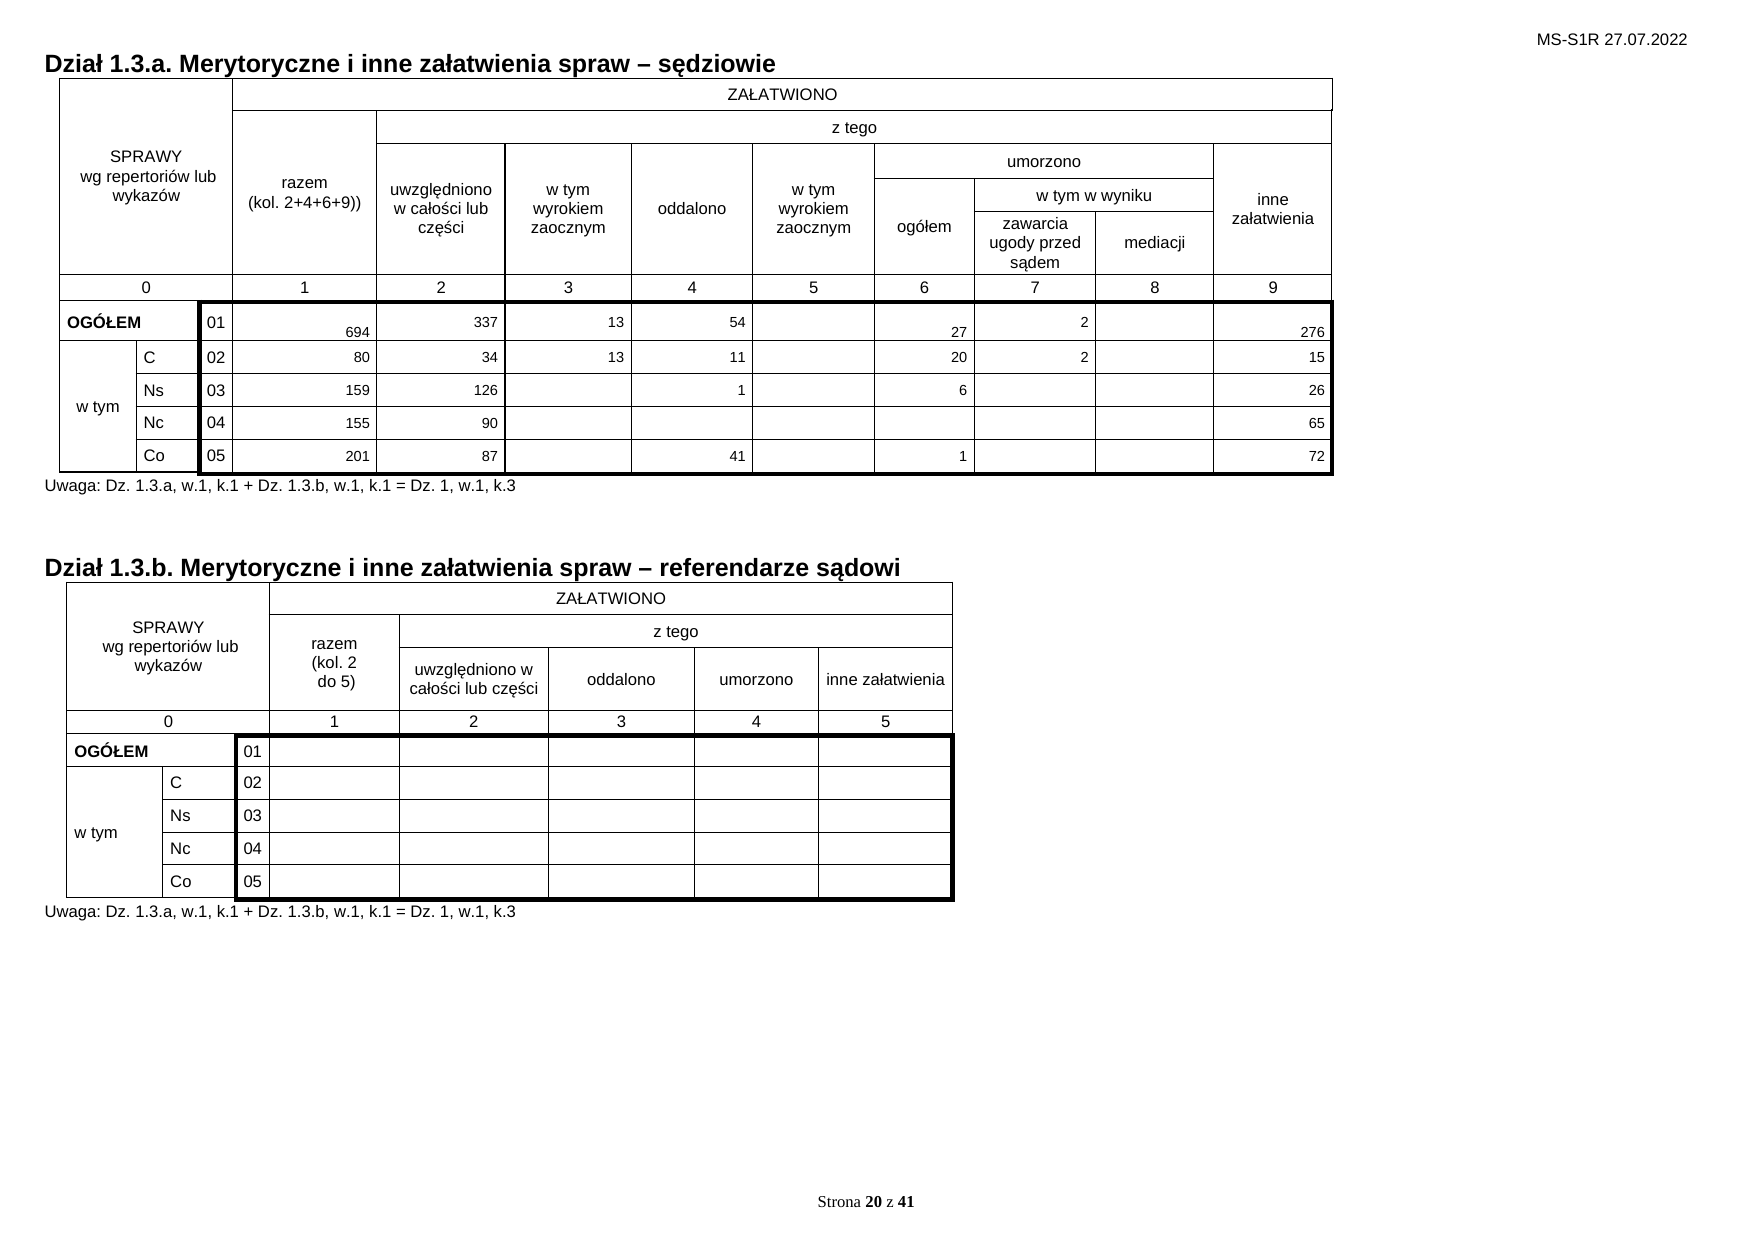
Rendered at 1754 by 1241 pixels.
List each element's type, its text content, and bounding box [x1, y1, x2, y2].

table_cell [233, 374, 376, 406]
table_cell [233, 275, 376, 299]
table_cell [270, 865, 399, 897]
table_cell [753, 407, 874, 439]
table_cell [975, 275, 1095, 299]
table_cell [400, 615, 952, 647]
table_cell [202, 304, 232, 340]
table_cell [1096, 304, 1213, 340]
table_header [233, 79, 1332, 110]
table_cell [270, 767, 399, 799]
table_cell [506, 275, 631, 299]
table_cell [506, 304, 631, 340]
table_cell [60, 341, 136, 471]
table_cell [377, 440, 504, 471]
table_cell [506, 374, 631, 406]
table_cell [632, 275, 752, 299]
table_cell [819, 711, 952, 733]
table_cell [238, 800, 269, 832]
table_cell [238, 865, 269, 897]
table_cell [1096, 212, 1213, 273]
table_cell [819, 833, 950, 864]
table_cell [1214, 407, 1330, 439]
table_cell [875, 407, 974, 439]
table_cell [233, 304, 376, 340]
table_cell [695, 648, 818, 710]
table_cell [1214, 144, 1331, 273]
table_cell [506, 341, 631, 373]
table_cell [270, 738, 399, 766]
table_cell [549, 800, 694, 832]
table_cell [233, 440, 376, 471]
text Uwaga: Dz. 1.3.a, w.1, k.1 + Dz. 1.3.b, w.1, k.1 = Dz. 1, w.1, k.3 [44, 476, 1687, 495]
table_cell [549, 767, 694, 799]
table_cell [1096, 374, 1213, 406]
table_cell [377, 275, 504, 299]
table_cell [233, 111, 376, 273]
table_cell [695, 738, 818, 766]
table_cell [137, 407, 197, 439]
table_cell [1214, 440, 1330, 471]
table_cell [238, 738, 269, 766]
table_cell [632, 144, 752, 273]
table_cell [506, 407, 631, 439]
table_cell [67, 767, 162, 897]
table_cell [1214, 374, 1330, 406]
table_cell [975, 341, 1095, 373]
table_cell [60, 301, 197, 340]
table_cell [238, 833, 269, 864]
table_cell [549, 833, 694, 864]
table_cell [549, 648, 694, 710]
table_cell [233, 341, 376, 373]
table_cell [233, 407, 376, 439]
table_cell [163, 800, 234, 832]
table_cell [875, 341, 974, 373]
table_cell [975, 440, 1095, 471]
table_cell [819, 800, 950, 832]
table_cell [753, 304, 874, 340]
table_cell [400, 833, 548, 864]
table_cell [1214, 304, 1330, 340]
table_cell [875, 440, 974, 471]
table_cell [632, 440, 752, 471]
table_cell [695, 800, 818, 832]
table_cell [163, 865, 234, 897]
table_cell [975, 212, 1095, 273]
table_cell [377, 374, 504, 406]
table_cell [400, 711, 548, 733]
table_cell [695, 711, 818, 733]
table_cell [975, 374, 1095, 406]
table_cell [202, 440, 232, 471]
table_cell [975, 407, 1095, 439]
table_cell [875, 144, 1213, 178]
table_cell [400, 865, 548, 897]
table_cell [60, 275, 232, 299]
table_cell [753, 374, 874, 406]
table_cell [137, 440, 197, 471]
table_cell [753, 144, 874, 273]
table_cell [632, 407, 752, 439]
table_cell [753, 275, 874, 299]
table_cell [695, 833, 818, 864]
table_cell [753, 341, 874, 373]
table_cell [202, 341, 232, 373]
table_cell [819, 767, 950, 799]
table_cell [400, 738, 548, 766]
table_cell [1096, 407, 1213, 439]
text Dział 1.3.a. Merytoryczne i inne załatwienia spraw – sędziowie [44, 49, 1687, 77]
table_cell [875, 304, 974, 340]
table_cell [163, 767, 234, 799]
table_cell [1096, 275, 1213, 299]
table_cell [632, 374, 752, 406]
text Uwaga: Dz. 1.3.a, w.1, k.1 + Dz. 1.3.b, w.1, k.1 = Dz. 1, w.1, k.3 [44, 902, 1687, 921]
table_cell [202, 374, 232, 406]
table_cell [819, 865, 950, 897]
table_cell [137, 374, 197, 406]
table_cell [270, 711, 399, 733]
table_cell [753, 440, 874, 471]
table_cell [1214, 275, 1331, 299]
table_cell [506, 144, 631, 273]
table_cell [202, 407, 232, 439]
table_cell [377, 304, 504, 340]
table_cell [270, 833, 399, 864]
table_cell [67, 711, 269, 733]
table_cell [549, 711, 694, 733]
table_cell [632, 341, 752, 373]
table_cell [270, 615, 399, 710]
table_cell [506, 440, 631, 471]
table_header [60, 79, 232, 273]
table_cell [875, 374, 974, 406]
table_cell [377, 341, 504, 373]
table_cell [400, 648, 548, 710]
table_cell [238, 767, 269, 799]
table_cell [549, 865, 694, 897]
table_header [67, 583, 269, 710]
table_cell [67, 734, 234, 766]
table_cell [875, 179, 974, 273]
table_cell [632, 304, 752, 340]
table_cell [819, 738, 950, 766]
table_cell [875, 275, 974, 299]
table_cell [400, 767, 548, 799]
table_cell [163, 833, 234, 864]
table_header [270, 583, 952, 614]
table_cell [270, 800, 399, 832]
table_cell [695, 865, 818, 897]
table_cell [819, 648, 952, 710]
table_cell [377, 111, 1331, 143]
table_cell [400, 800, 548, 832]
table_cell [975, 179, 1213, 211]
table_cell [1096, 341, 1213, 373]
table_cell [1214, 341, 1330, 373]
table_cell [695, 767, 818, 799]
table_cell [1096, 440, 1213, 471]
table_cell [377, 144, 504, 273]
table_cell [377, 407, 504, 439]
text Dział 1.3.b. Merytoryczne i inne załatwienia spraw – referendarze sądowi [44, 553, 1687, 582]
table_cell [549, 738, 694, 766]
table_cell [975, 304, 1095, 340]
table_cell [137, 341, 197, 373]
